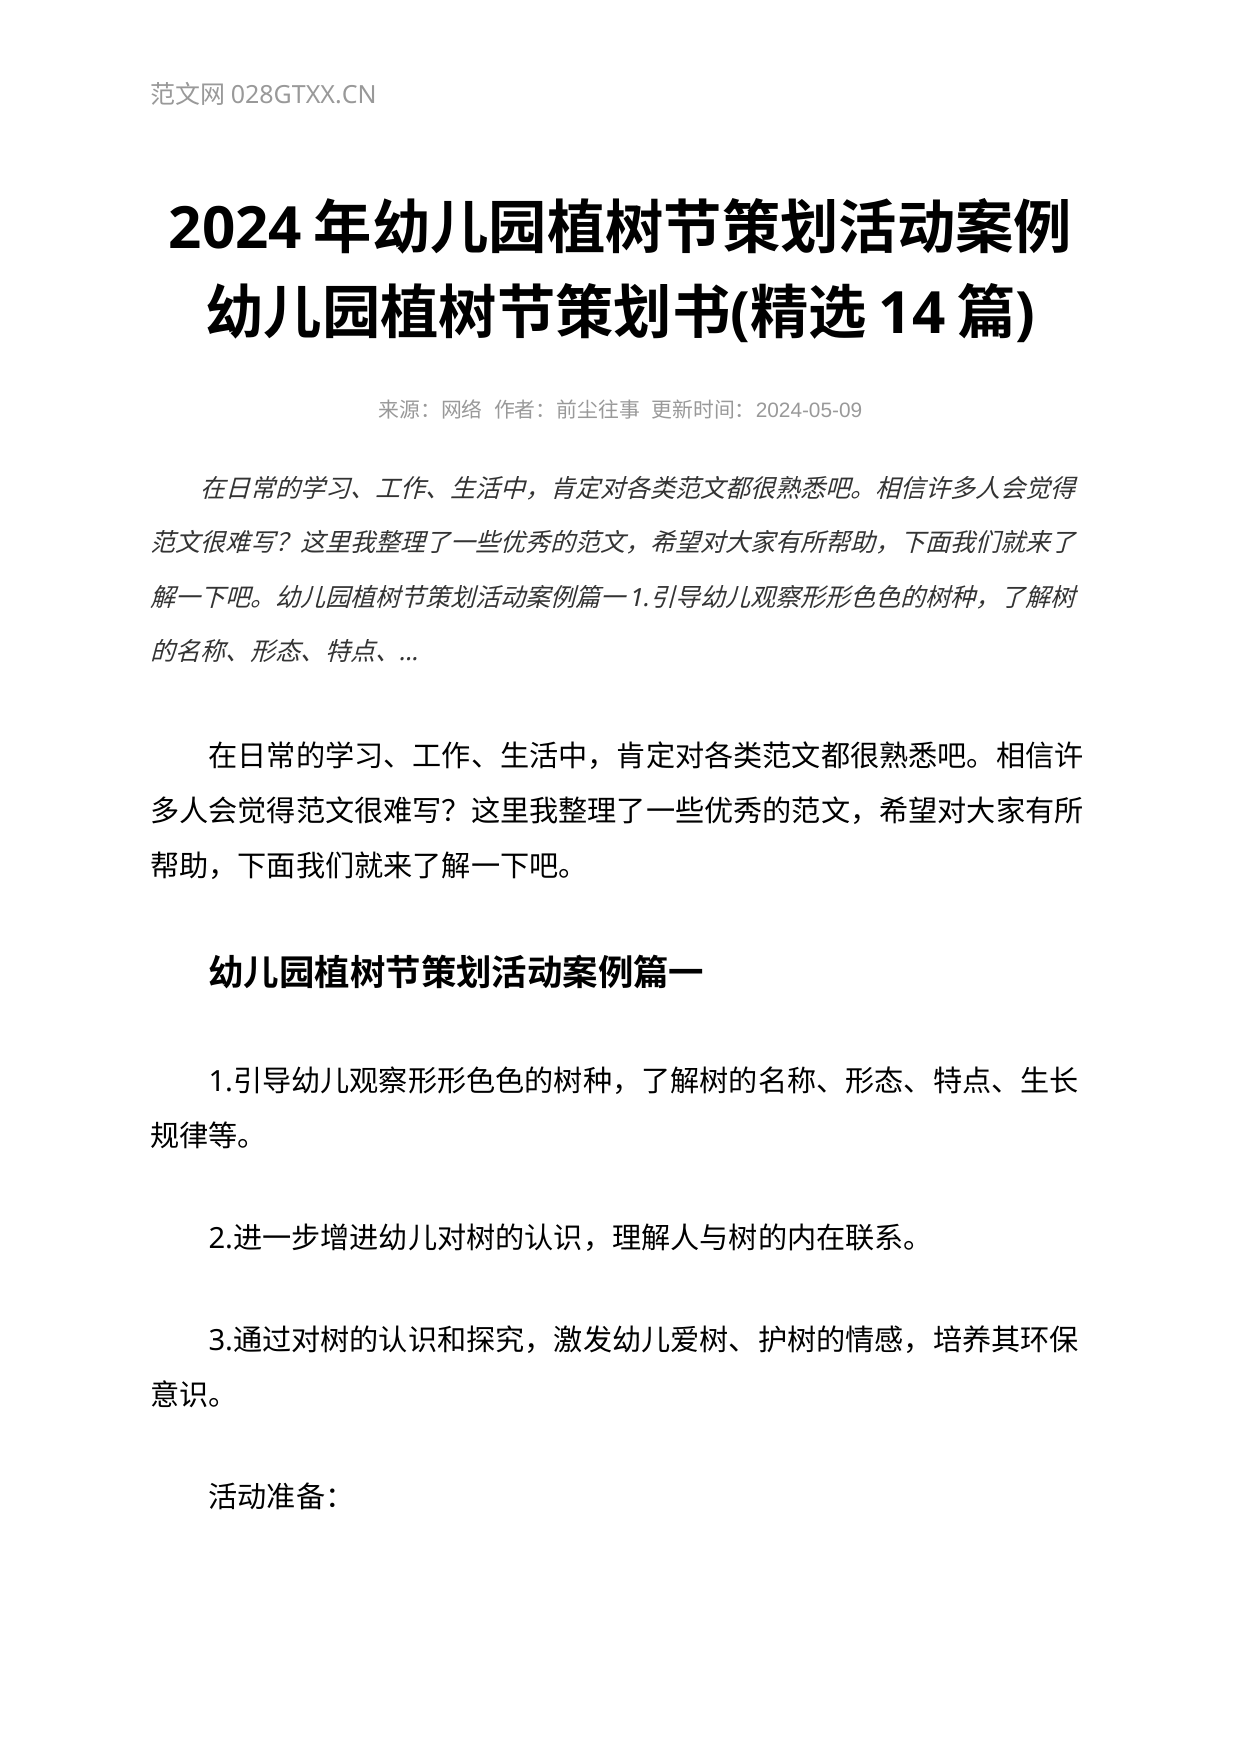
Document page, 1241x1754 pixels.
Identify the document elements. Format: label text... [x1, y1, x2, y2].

subtitle 2024年幼儿园植树节策划活动案例 幼儿园植树节策划书(精选14篇) [150, 181, 1090, 351]
text 幼儿园植树节策划活动案例篇一 [150, 944, 1090, 996]
text 来源：网络 作者：前尘往事 更新时间：2024-05-09 [150, 398, 1090, 422]
text 在日常的学习、工作、生活中，肯定对各类范文都很熟悉吧。相信许多人会觉得范文很难写？这里我整理了一些优秀的范文，希望对大家有所帮助，下面我们就来了解一下吧。幼儿园植树节策划活动案例篇一1.引导幼儿观察形形色色的树种，了解树的名称、形态、特点、... [150, 468, 1090, 668]
text 3.通过对树的认识和探究，激发幼儿爱树、护树的情感，培养其环保意识。 [150, 1317, 1090, 1414]
text 活动准备： [150, 1473, 1090, 1516]
text 1.引导幼儿观察形形色色的树种，了解树的名称、形态、特点、生长规律等。 [150, 1058, 1090, 1155]
text 2.进一步增进幼儿对树的认识，理解人与树的内在联系。 [150, 1215, 1090, 1257]
text 在日常的学习、工作、生活中，肯定对各类范文都很熟悉吧。相信许多人会觉得范文很难写？这里我整理了一些优秀的范文，希望对大家有所帮助，下面我们就来了解一下吧。 [150, 733, 1090, 885]
